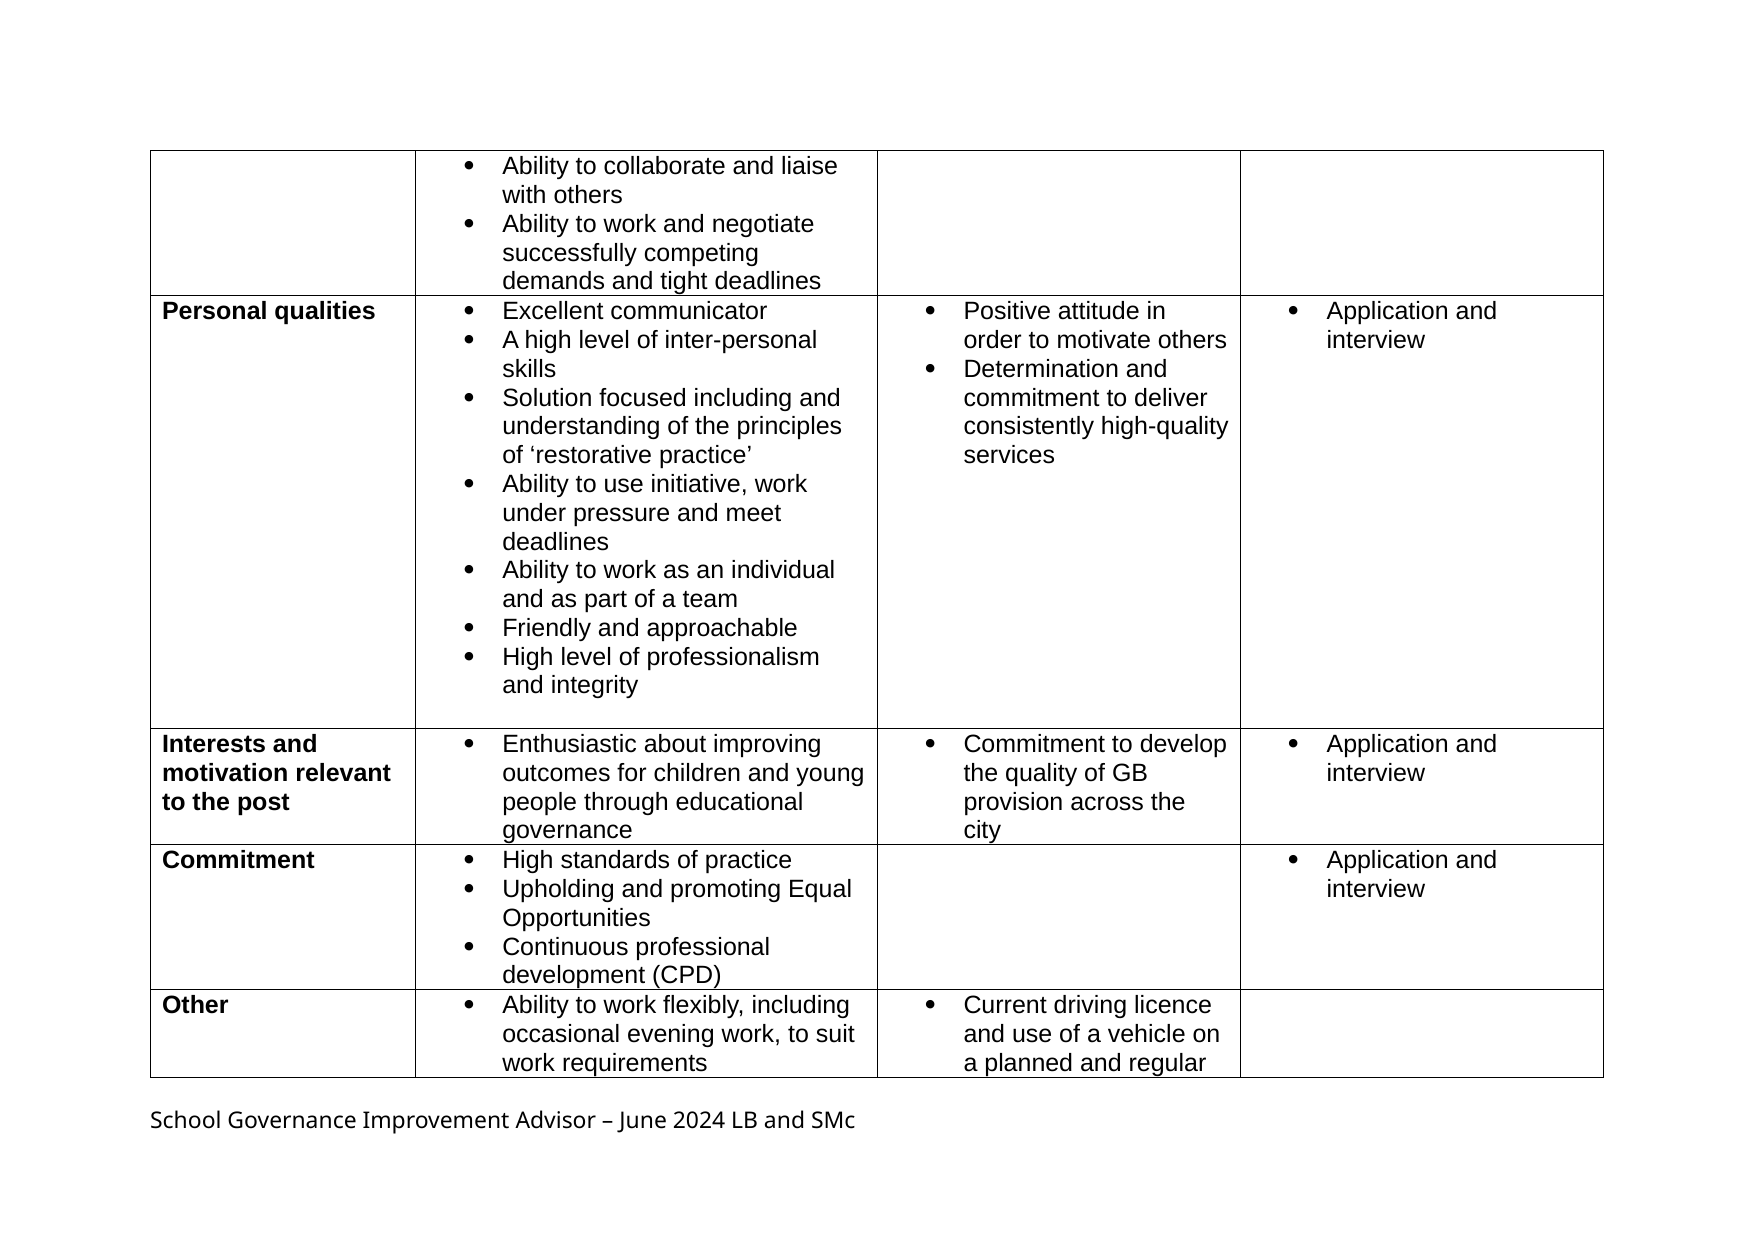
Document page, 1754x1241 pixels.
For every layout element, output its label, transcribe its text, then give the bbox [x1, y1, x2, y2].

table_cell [878, 151, 1240, 295]
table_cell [878, 990, 1240, 1077]
table_cell Excellent communicator A high level of inter-personal skills Solution focused including and understanding of the principles of ‘restorative practice’ Ability to use initiative, work under pressure and meet deadlines Ability to work as an individual and as part of a team Friendly and approachable High level of professionalism and integrity [416, 296, 877, 728]
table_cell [1241, 151, 1603, 295]
table_cell Application and interview [1241, 845, 1603, 989]
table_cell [416, 151, 877, 295]
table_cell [151, 151, 415, 295]
table_cell High standards of practice Upholding and promoting Equal Opportunities Continuous professional development (CPD) [416, 845, 877, 989]
table_cell [1241, 990, 1603, 1077]
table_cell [416, 990, 877, 1077]
table_cell Interests and motivation relevant to the post [151, 729, 415, 844]
table_cell Personal qualities [151, 296, 415, 728]
table_cell [878, 845, 1240, 989]
table_cell Application and interview [1241, 296, 1603, 728]
table_cell Positive attitude in order to motivate others Determination and commitment to deliver consistently high-quality services [878, 296, 1240, 728]
table_cell Commitment [151, 845, 415, 989]
table_cell Other [151, 990, 415, 1077]
table_cell Commitment to develop the quality of GB provision across the city [878, 729, 1240, 844]
table_cell Enthusiastic about improving outcomes for children and young people through educational governance [416, 729, 877, 844]
table_cell Application and interview [1241, 729, 1603, 844]
